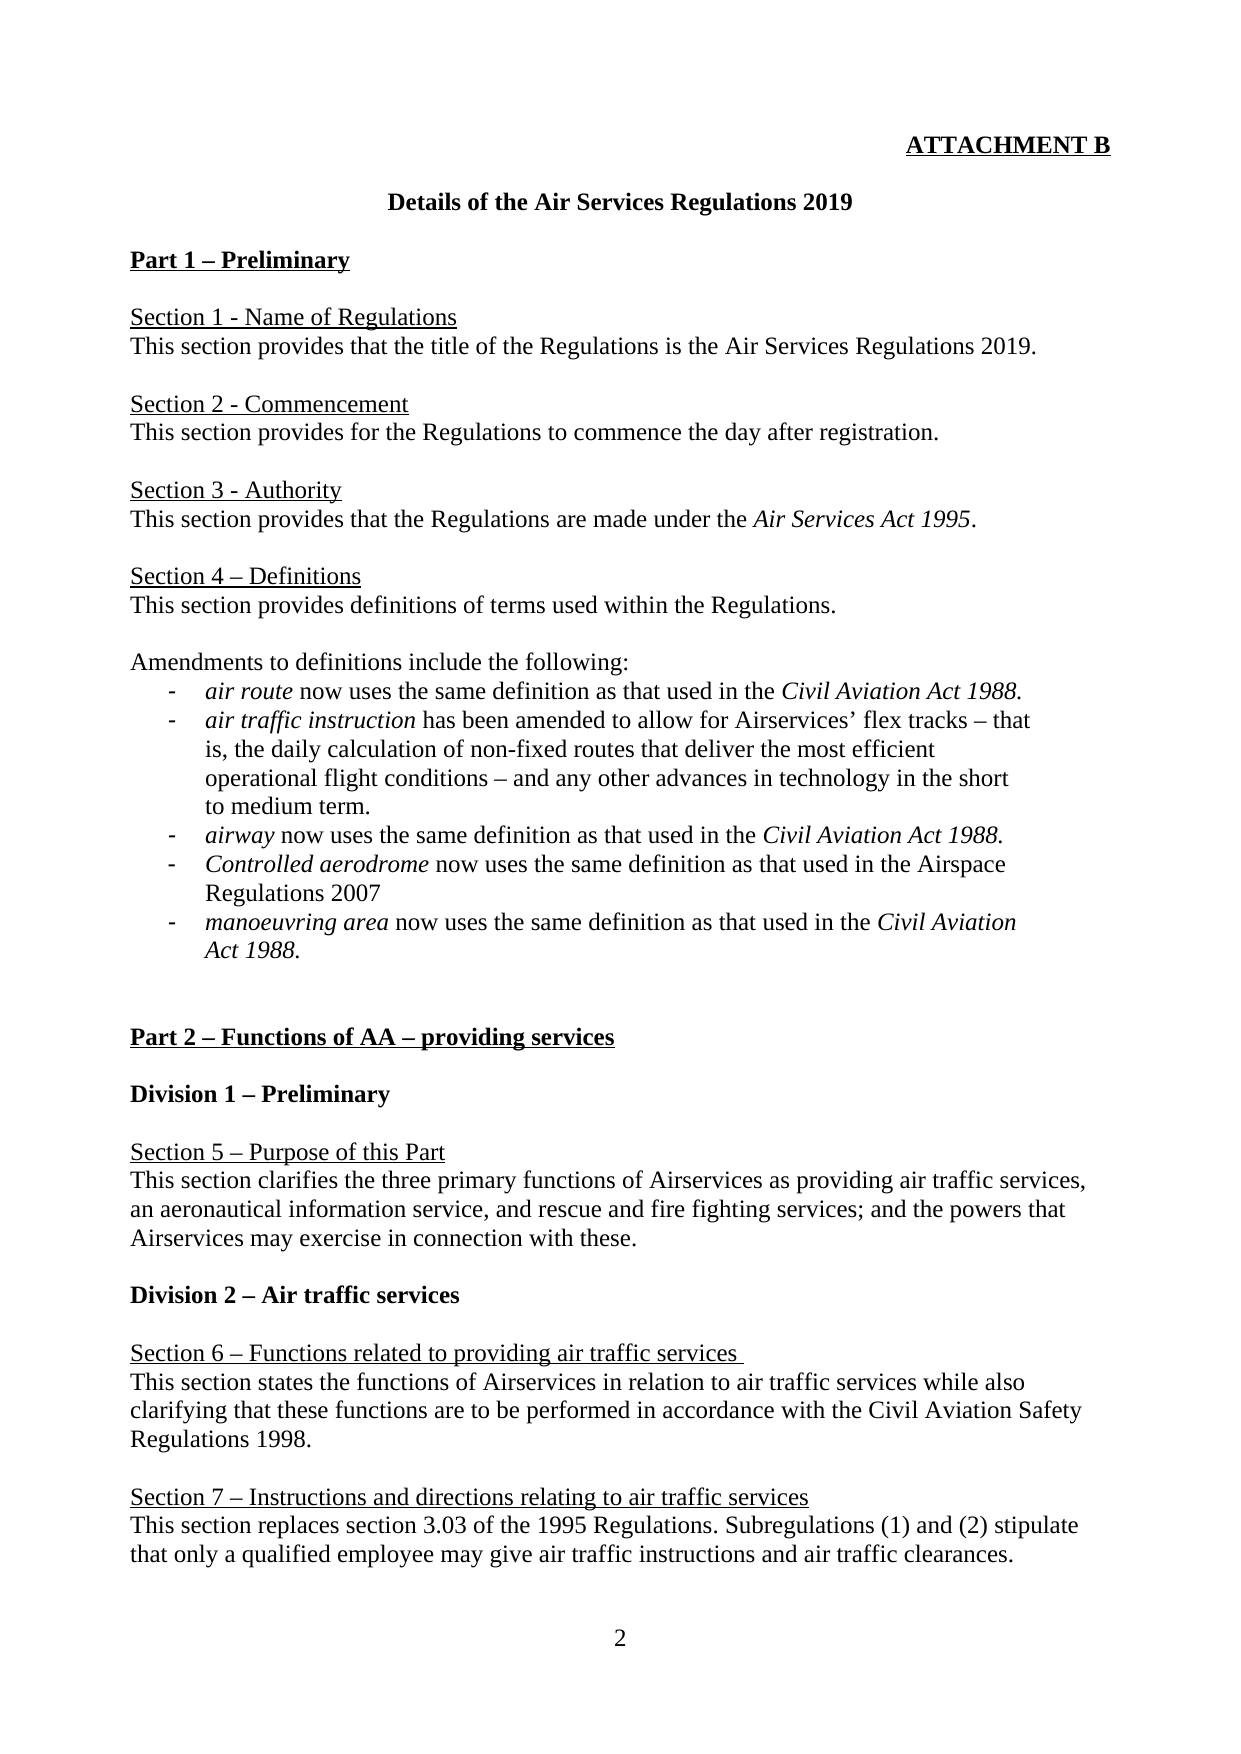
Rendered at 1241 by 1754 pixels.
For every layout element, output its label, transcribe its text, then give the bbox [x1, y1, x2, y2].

text Division 1 – Preliminary [130, 1079, 1110, 1108]
text Part 2 – Functions of AA – providing services [130, 1022, 1110, 1050]
list manoeuvring area now uses the same definition as that used in the Civil Aviation Act 1988. [167, 907, 1032, 964]
text Section 4 – Definitions This section provides definitions of terms used within the Regulations. [130, 561, 1032, 619]
text Part 1 – Preliminary Section 1 - Name of Regulations This section provides that the title of the Regulations is the Air Services Regulations 2019. [130, 245, 1110, 360]
text Section 5 – Purpose of this Part This section clarifies the three primary functions of Airservices as providing air traffic services, an aeronautical information service, and rescue and fire fighting services; and the powers that Airservices may exercise in connection with these. [130, 1108, 1110, 1252]
text Section 3 - Authority This section provides that the Regulations are made under the Air Services Act 1995. [130, 475, 1101, 532]
list air route now uses the same definition as that used in the Civil Aviation Act 1988. [167, 676, 1032, 705]
text Division 2 – Air traffic services Section 6 – Functions related to providing air traffic services This section states the functions of Airservices in relation to air traffic services while also clarifying that these functions are to be performed in accordance with the Civil Aviation Safety Regulations 1998. [130, 1280, 1110, 1453]
text Section 7 – Instructions and directions relating to air traffic services This section replaces section 3.03 of the 1995 Regulations. Subregulations (1) and (2) stipulate that only a qualified employee may give air traffic instructions and air traffic clearances. [130, 1482, 1110, 1568]
text ATTACHMENT B [130, 130, 1110, 159]
text Amendments to definitions include the following: [130, 647, 1032, 676]
list air traffic instruction has been amended to allow for Airservices’ flex tracks – that is, the daily calculation of non-fixed routes that deliver the most efficient operational flight conditions – and any other advances in technology in the short to medium term. [167, 705, 1032, 820]
text Section 2 - Commencement This section provides for the Regulations to commence the day after registration. [130, 389, 1101, 446]
list Controlled aerodrome now uses the same definition as that used in the Airspace Regulations 2007 [167, 849, 1032, 907]
list airway now uses the same definition as that used in the Civil Aviation Act 1988. [167, 820, 1032, 849]
text Details of the Air Services Regulations 2019 [130, 187, 1110, 216]
